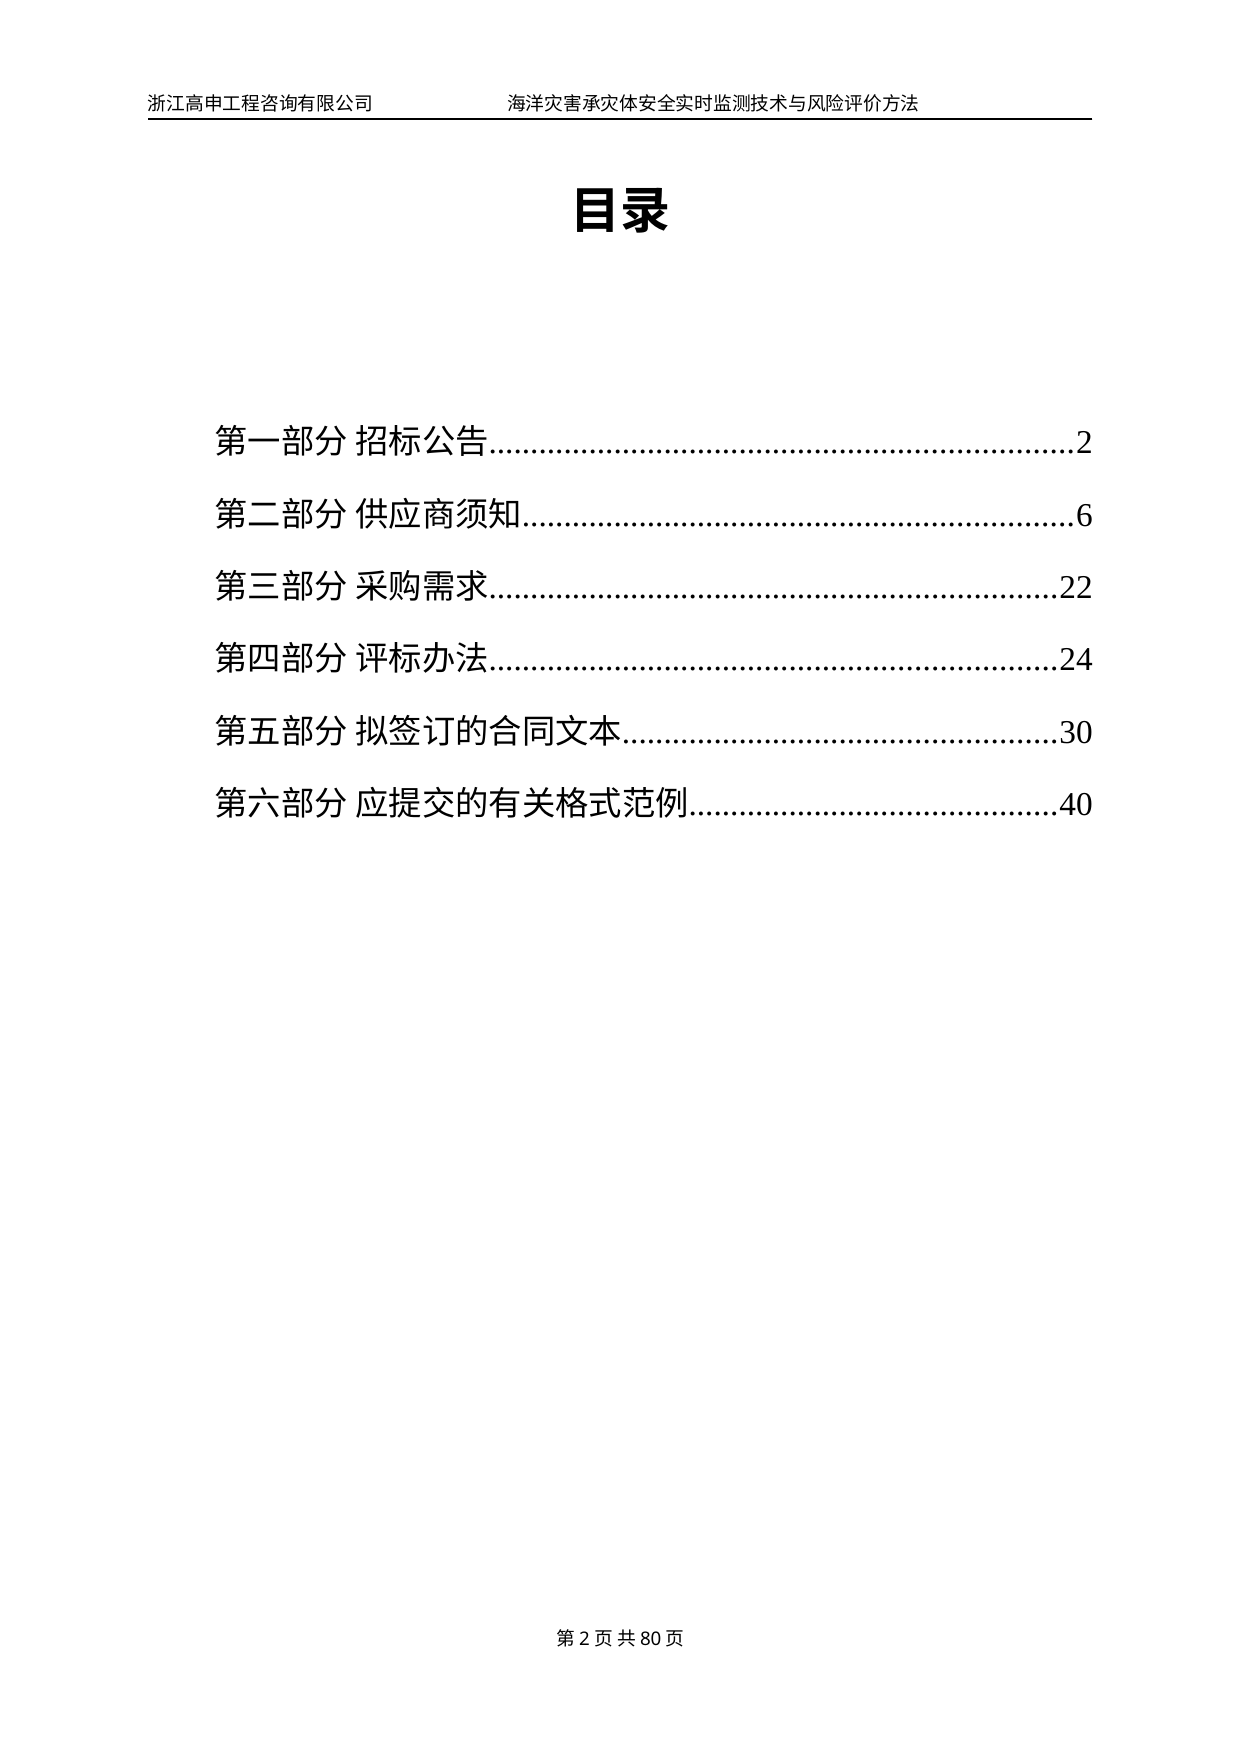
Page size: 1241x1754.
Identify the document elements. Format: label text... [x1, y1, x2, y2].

text 第五部分 拟签订的合同文本 30 [148, 704, 1092, 753]
text 第三部分 采购需求 22 [148, 560, 1092, 608]
text 第一部分 招标公告 2 [148, 415, 1092, 463]
text 第四部分 评标办法 24 [148, 632, 1092, 680]
text 第二部分 供应商须知 6 [148, 488, 1092, 536]
text 目录 [148, 171, 1092, 243]
text 第六部分 应提交的有关格式范例 40 [148, 777, 1092, 825]
